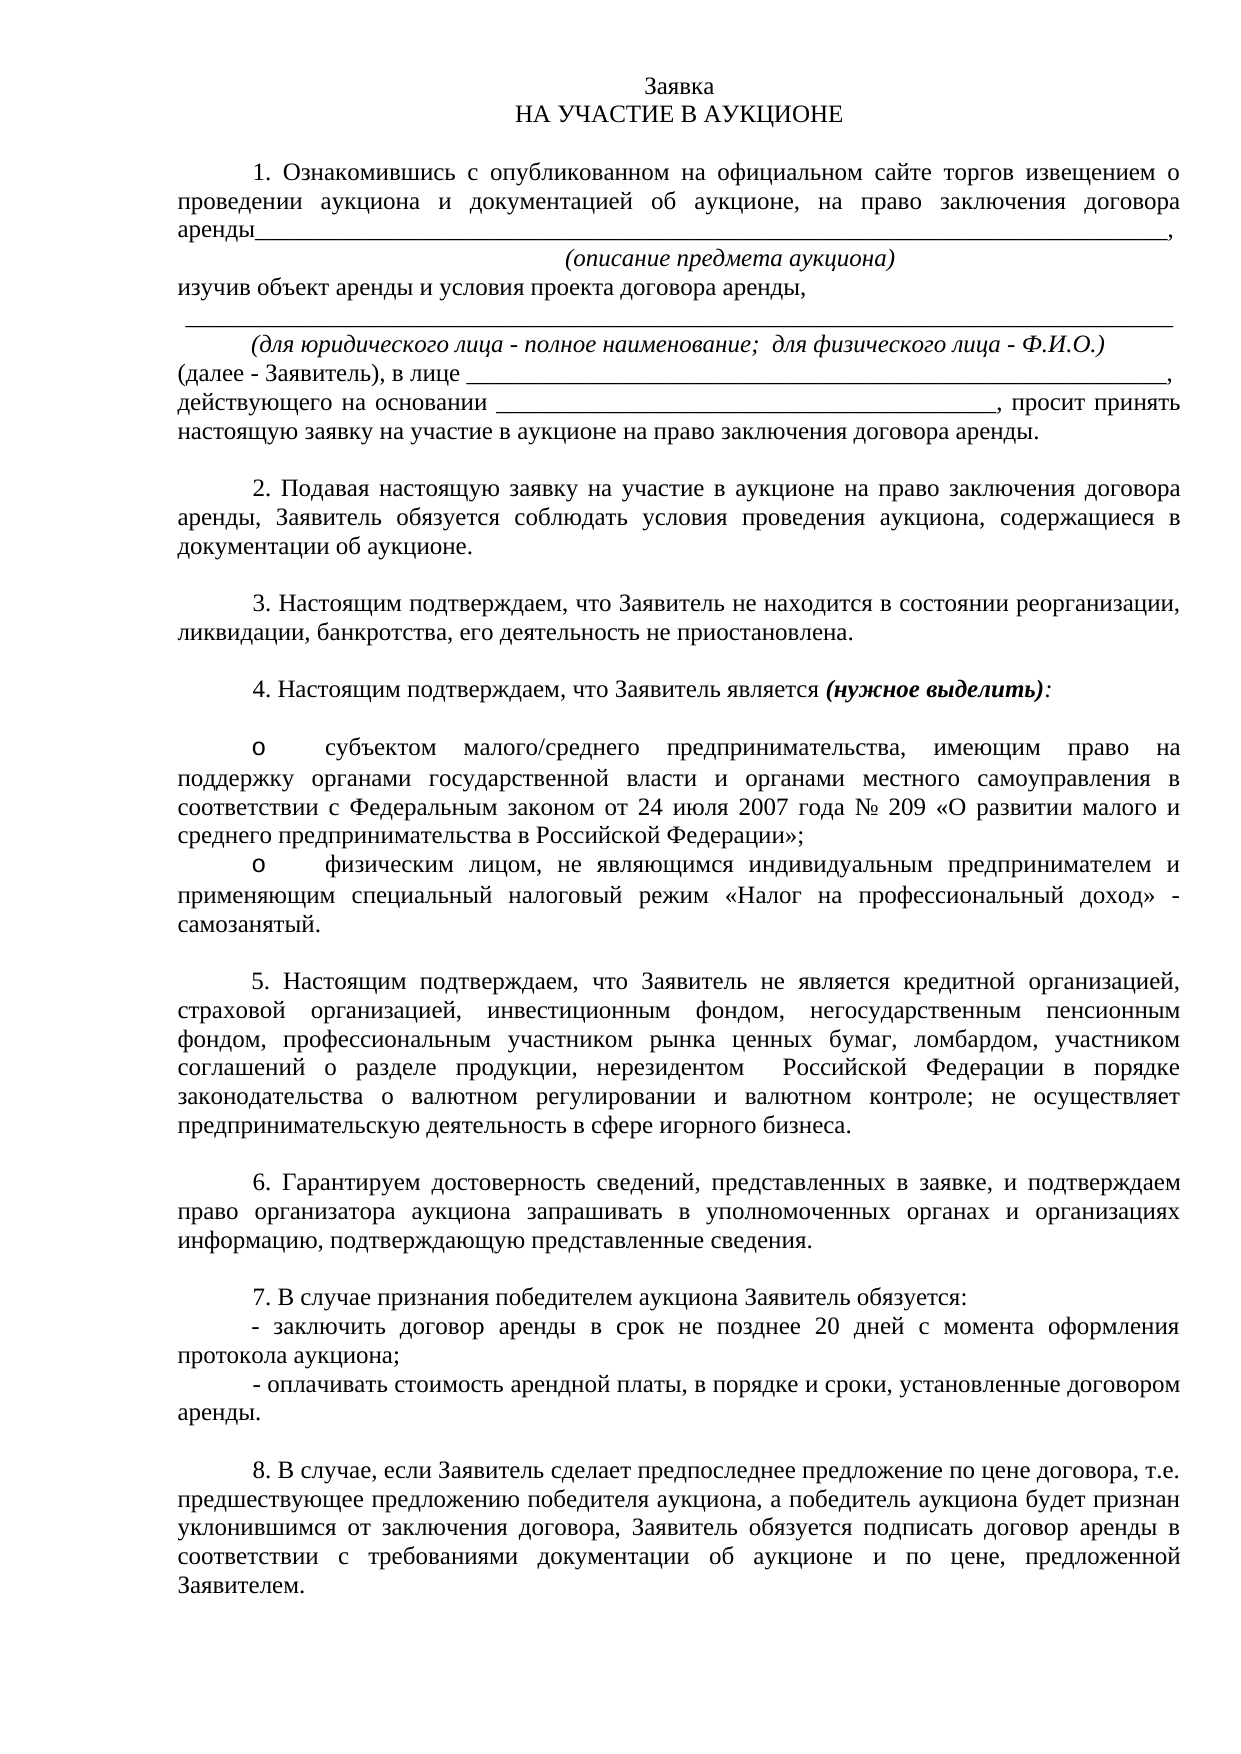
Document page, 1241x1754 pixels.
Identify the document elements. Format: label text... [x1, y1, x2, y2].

text 5. Настоящим подтверждаем, что Заявитель не является кредитной организацией, страховой организацией, инвестиционным фондом, негосударственным пенсионным фондом, профессиональным участником рынка ценных бумаг, ломбардом, участником соглашений о разделе продукции, нерезидентом Российской Федерации в порядке законодательства о валютном регулировании и валютном контроле; не осуществляет предпринимательскую деятельность в сфере игорного бизнеса. [177, 966, 1181, 1139]
text 2. Подавая настоящую заявку на участие в аукционе на право заключения договора аренды, Заявитель обязуется соблюдать условия проведения аукциона, содержащиеся в документации об аукционе. [177, 473, 1181, 559]
text действующего на основании ________________________________________, просит принять настоящую заявку на участие в аукционе на право заключения договора аренды. [177, 387, 1181, 444]
text 1. Ознакомившись с опубликованном на официальном сайте торгов извещением о проведении аукциона и документацией об аукционе, на право заключения договора аренды_________________________________________________________________________, [177, 157, 1181, 243]
text 3. Настоящим подтверждаем, что Заявитель не находится в состоянии реорганизации, ликвидации, банкротства, его деятельность не приостановлена. [177, 588, 1181, 646]
text _______________________________________________________________________________ (для юридического лица - полное наименование; для физического лица - Ф.И.О.) [177, 301, 1181, 358]
text (описание предмета аукциона) [177, 243, 1181, 272]
text 7. В случае признания победителем аукциона Заявитель обязуется: [177, 1282, 1181, 1311]
text изучив объект аренды и условия проекта договора аренды, [177, 272, 1181, 301]
text - заключить договор аренды в срок не позднее 20 дней с момента оформления протокола аукциона; [177, 1311, 1181, 1369]
text 6. Гарантируем достоверность сведений, представленных в заявке, и подтверждаем право организатора аукциона запрашивать в уполномоченных органах и организациях информацию, подтверждающую представленные сведения. [177, 1167, 1181, 1254]
text НА УЧАСТИЕ В АУКЦИОНЕ [177, 99, 1181, 128]
text - оплачивать стоимость арендной платы, в порядке и сроки, установленные договором аренды. [177, 1369, 1181, 1426]
text 4. Настоящим подтверждаем, что Заявитель является (нужное выделить): [177, 674, 1181, 703]
list субъектом малого/среднего предпринимательства, имеющим право на поддержку органами государственной власти и органами местного самоуправления в соответствии с Федеральным законом от 24 июля 2007 года № 209 «О развитии малого и среднего предпринимательства в Российской Федерации»; [177, 732, 1181, 849]
text (далее - Заявитель), в лице ________________________________________________________, [177, 358, 1181, 387]
text Заявка [177, 71, 1181, 99]
text 8. В случае, если Заявитель сделает предпоследнее предложение по цене договора, т.е. предшествующее предложению победителя аукциона, а победитель аукциона будет признан уклонившимся от заключения договора, Заявитель обязуется подписать договор аренды в соответствии с требованиями документации об аукционе и по цене, предложенной Заявителем. [177, 1455, 1181, 1599]
list физическим лицом, не являющимся индивидуальным предпринимателем и применяющим специальный налоговый режим «Налог на профессиональный доход» - самозанятый. [177, 849, 1181, 937]
